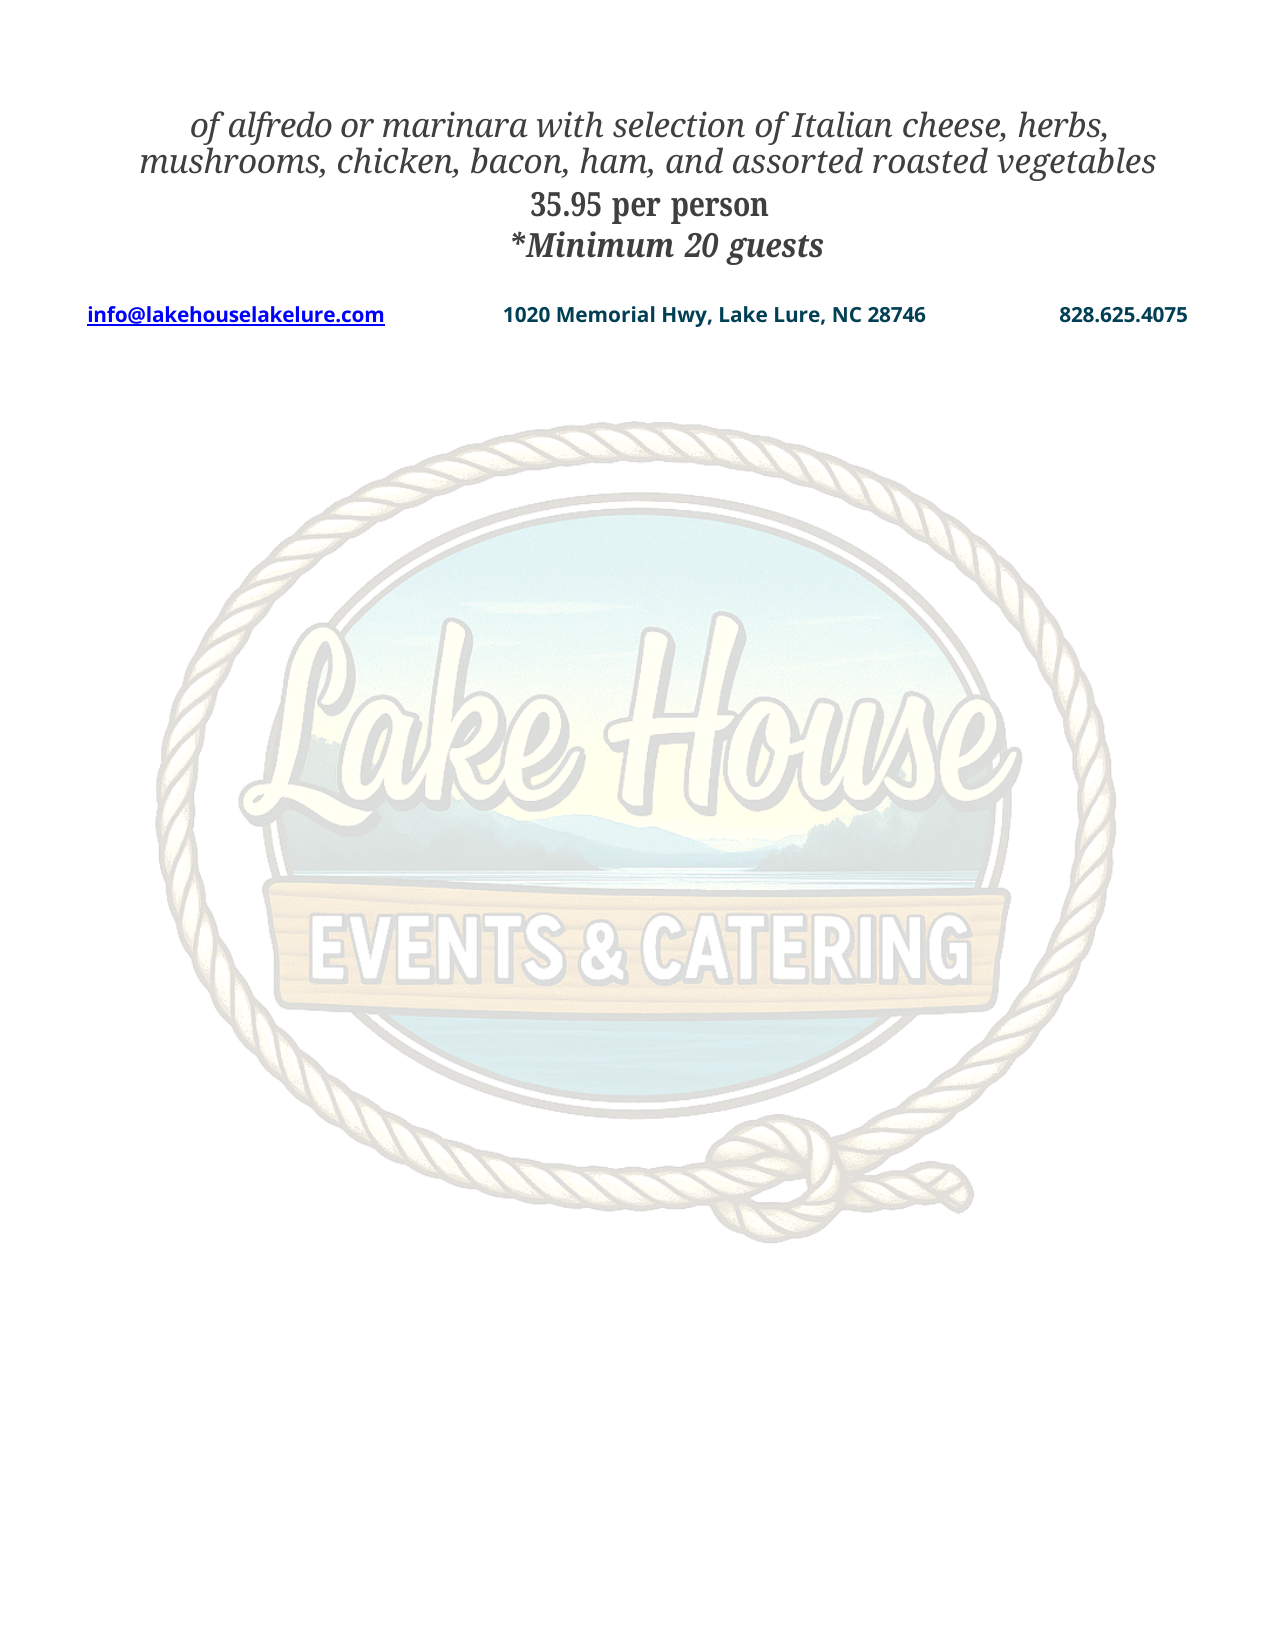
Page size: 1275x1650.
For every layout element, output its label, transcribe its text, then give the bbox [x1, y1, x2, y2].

text *Minimum 20 guests [508, 224, 1237, 266]
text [128, 106, 1171, 183]
text 35.95 per person [128, 185, 1171, 224]
text info@lakehouselakelure.com 1020 Memorial Hwy, Lake Lure, NC 28746 828.625.4075 [37, 300, 1237, 329]
